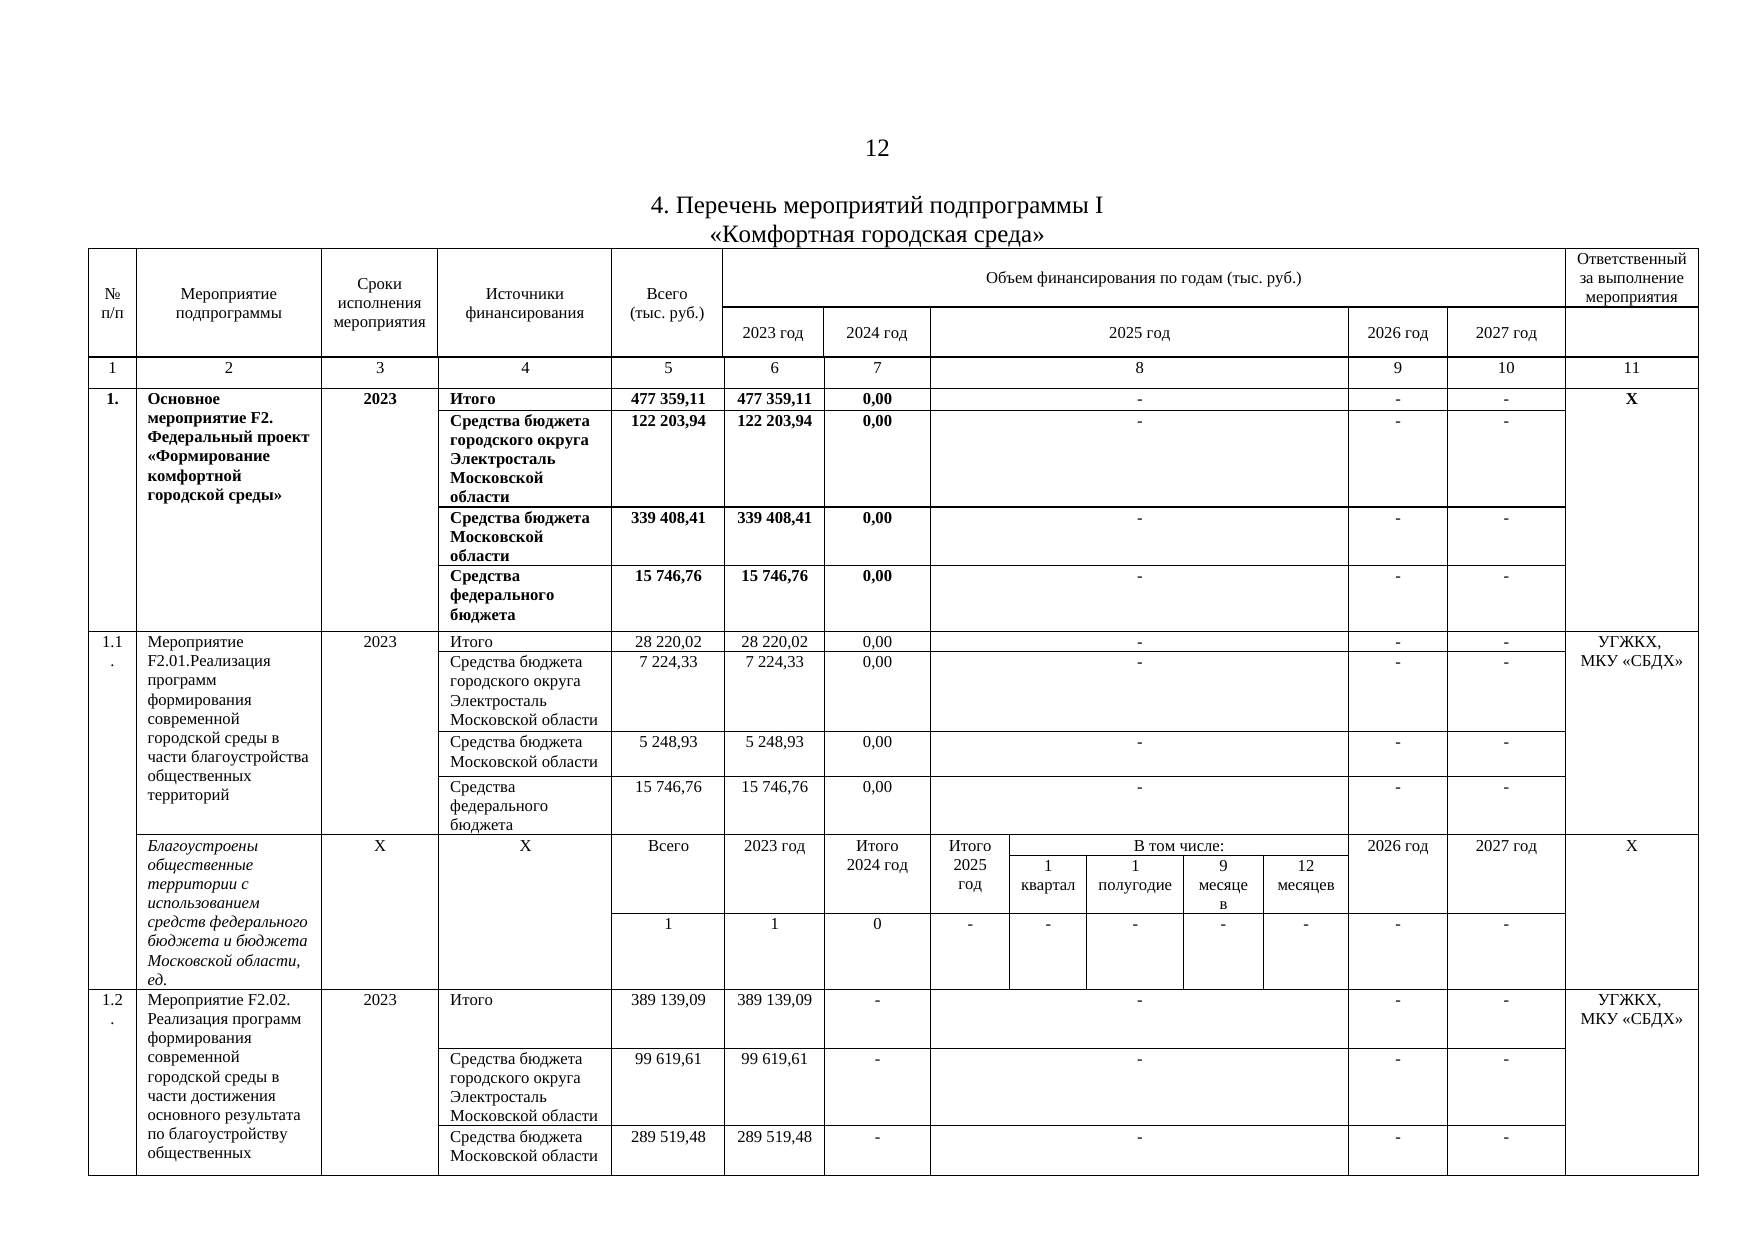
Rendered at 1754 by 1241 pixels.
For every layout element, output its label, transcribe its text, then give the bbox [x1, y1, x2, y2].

table_cell 1 [612, 914, 724, 989]
table_cell 99 619,61 [612, 1049, 724, 1125]
table_cell - [1448, 652, 1565, 731]
table_cell - [931, 508, 1348, 565]
table_cell Итого 2025 год [931, 835, 1009, 913]
table_cell 28 220,02 [612, 632, 724, 651]
table_cell Мероприятие F2.02. Реализация программ формирования современной городской среды в части достижения основного результата по благоустройству общественных территорий [137, 990, 321, 1175]
table_cell Средства федерального бюджета [439, 777, 611, 834]
table_cell - [1448, 777, 1565, 834]
table_cell - [1448, 914, 1565, 989]
table_cell 4 [439, 358, 611, 388]
table_cell 2023 [322, 389, 438, 631]
table_cell - [931, 777, 1348, 834]
text «Комфортная городская среда» [118, 219, 1636, 248]
table_cell Средства бюджета городского округа Электросталь Московской области [439, 652, 611, 731]
table_cell - [825, 1049, 930, 1125]
table_cell 5 248,93 [725, 732, 824, 776]
table_cell 122 203,94 [725, 411, 824, 506]
table_cell - [1349, 411, 1447, 506]
table_cell 1 [725, 914, 824, 989]
table_cell 1. [89, 389, 136, 631]
table_header Всего (тыс. руб.) [612, 249, 722, 356]
table_cell 2025 год [931, 308, 1348, 356]
table_cell - [1349, 1049, 1447, 1125]
table_cell - [1010, 914, 1086, 989]
table_cell 339 408,41 [612, 508, 724, 565]
table_cell Итого [439, 990, 611, 1048]
table_cell - [825, 1126, 930, 1175]
table_cell УГЖКХ, МКУ «СБДХ» [1566, 632, 1698, 834]
table_cell 2023 [322, 632, 438, 834]
table_cell 6 [725, 358, 824, 388]
table_cell - [1448, 389, 1565, 409]
table_cell Средства федерального бюджета [439, 566, 611, 631]
table_cell 15 746,76 [612, 566, 724, 631]
table_cell 122 203,94 [612, 411, 724, 506]
table_cell - [1184, 914, 1263, 989]
table_cell - [1448, 632, 1565, 651]
table_cell 0,00 [825, 777, 930, 834]
table_cell 7 224,33 [725, 652, 824, 731]
table_cell - [931, 389, 1348, 409]
table_cell - [1087, 914, 1183, 989]
table_cell X [1566, 835, 1698, 989]
table_cell 289 519,48 [612, 1126, 724, 1175]
table_cell 2023 [322, 990, 438, 1175]
table_cell 0,00 [825, 411, 930, 506]
table_cell 7 [825, 358, 930, 388]
table_cell Мероприятие F2.01.Реализация программ формирования современной городской среды в части благоустройства общественных территорий [137, 632, 321, 834]
table_cell - [1349, 1126, 1447, 1175]
table_cell 2023 год [725, 835, 824, 913]
table_cell 389 139,09 [612, 990, 724, 1048]
table_cell 1 квартал [1010, 856, 1086, 913]
table_cell 10 [1448, 358, 1565, 388]
table_cell 2027 год [1448, 308, 1565, 356]
table_cell - [1448, 732, 1565, 776]
table_cell 1.1. [89, 632, 136, 989]
table_cell X [322, 835, 438, 989]
table_cell - [1448, 1049, 1565, 1125]
table_cell 1.2. [89, 990, 136, 1175]
table_cell - [1349, 652, 1447, 731]
table_cell 389 139,09 [725, 990, 824, 1048]
table_cell [1566, 308, 1698, 356]
table_header Ответственный за выполнение мероприятия [1566, 249, 1698, 306]
table_cell 2 [137, 358, 321, 388]
table_cell В том числе: [1010, 835, 1348, 854]
table_cell Средства бюджета Московской области [439, 1126, 611, 1175]
table_cell - [1349, 732, 1447, 776]
table_cell - [931, 652, 1348, 731]
table_cell 12 месяцев [1264, 856, 1348, 913]
table_cell - [931, 411, 1348, 506]
table_cell 8 [931, 358, 1348, 388]
table_cell Средства бюджета Московской области [439, 732, 611, 776]
table_header Сроки исполнения мероприятия [322, 249, 437, 356]
table_cell Всего [612, 835, 724, 913]
table_cell - [1349, 914, 1447, 989]
table_cell 99 619,61 [725, 1049, 824, 1125]
table_cell 2027 год [1448, 835, 1565, 913]
table_header Объем финансирования по годам (тыс. руб.) [723, 249, 1565, 306]
table_cell - [825, 990, 930, 1048]
table_cell - [1448, 411, 1565, 506]
table_cell Основное мероприятие F2. Федеральный проект «Формирование комфортной городской среды» [137, 389, 321, 631]
table_cell Благоустроены общественные территории с использованием средств федерального бюджета и бюджета Московской области, ед. [137, 835, 321, 989]
table_cell - [1349, 990, 1447, 1048]
table_cell 9 [1349, 358, 1447, 388]
table_cell 0,00 [825, 632, 930, 651]
table_cell 9 месяцев [1184, 856, 1263, 913]
table_cell - [931, 1049, 1348, 1125]
table_cell 11 [1566, 358, 1698, 388]
table_cell - [1448, 990, 1565, 1048]
table_cell 2023 год [723, 308, 823, 356]
table_cell - [931, 990, 1348, 1048]
table_cell - [931, 566, 1348, 631]
table_cell 339 408,41 [725, 508, 824, 565]
table_cell Итого [439, 632, 611, 651]
table_cell 477 359,11 [725, 389, 824, 409]
table_cell X [439, 835, 611, 989]
table_cell - [1448, 566, 1565, 631]
table_cell 7 224,33 [612, 652, 724, 731]
table_cell - [931, 732, 1348, 776]
table_cell - [1264, 914, 1348, 989]
table_cell УГЖКХ, МКУ «СБДХ» [1566, 990, 1698, 1175]
table_cell 2024 год [824, 308, 930, 356]
table_header № п/п [89, 249, 136, 356]
table_header Мероприятие подпрограммы [137, 249, 321, 356]
table_cell 1 полугодие [1087, 856, 1183, 913]
table_cell 15 746,76 [725, 777, 824, 834]
table_cell Итого [439, 389, 611, 409]
table_cell 289 519,48 [725, 1126, 824, 1175]
table_cell - [1349, 566, 1447, 631]
table_cell - [931, 1126, 1348, 1175]
table_cell - [931, 914, 1009, 989]
table_cell Средства бюджета Московской области [439, 508, 611, 565]
table_cell - [1349, 508, 1447, 565]
table_cell 5 248,93 [612, 732, 724, 776]
table_cell 2026 год [1349, 308, 1447, 356]
table_cell - [1349, 389, 1447, 409]
table_cell Средства бюджета городского округа Электросталь Московской области [439, 411, 611, 506]
table_cell Средства бюджета городского округа Электросталь Московской области [439, 1049, 611, 1125]
table_header Источники финансирования [438, 249, 611, 356]
table_cell 15 746,76 [725, 566, 824, 631]
table_cell 3 [322, 358, 438, 388]
table_cell 0,00 [825, 508, 930, 565]
table_cell - [1349, 632, 1447, 651]
text 4. Перечень мероприятий подпрограммы I [118, 190, 1636, 219]
table_cell 0,00 [825, 652, 930, 731]
table_cell 5 [612, 358, 724, 388]
table_cell 0,00 [825, 732, 930, 776]
table_cell - [1448, 508, 1565, 565]
table_cell 0 [825, 914, 930, 989]
table_cell Х [1566, 389, 1698, 631]
table_cell - [1349, 777, 1447, 834]
table_cell 15 746,76 [612, 777, 724, 834]
table_cell 0,00 [825, 566, 930, 631]
table_cell 477 359,11 [612, 389, 724, 409]
table_cell 1 [89, 358, 136, 388]
table_cell 2026 год [1349, 835, 1447, 913]
table_cell Итого 2024 год [825, 835, 930, 913]
table_cell 28 220,02 [725, 632, 824, 651]
table_cell - [931, 632, 1348, 651]
table_cell 0,00 [825, 389, 930, 409]
table_cell - [1448, 1126, 1565, 1175]
